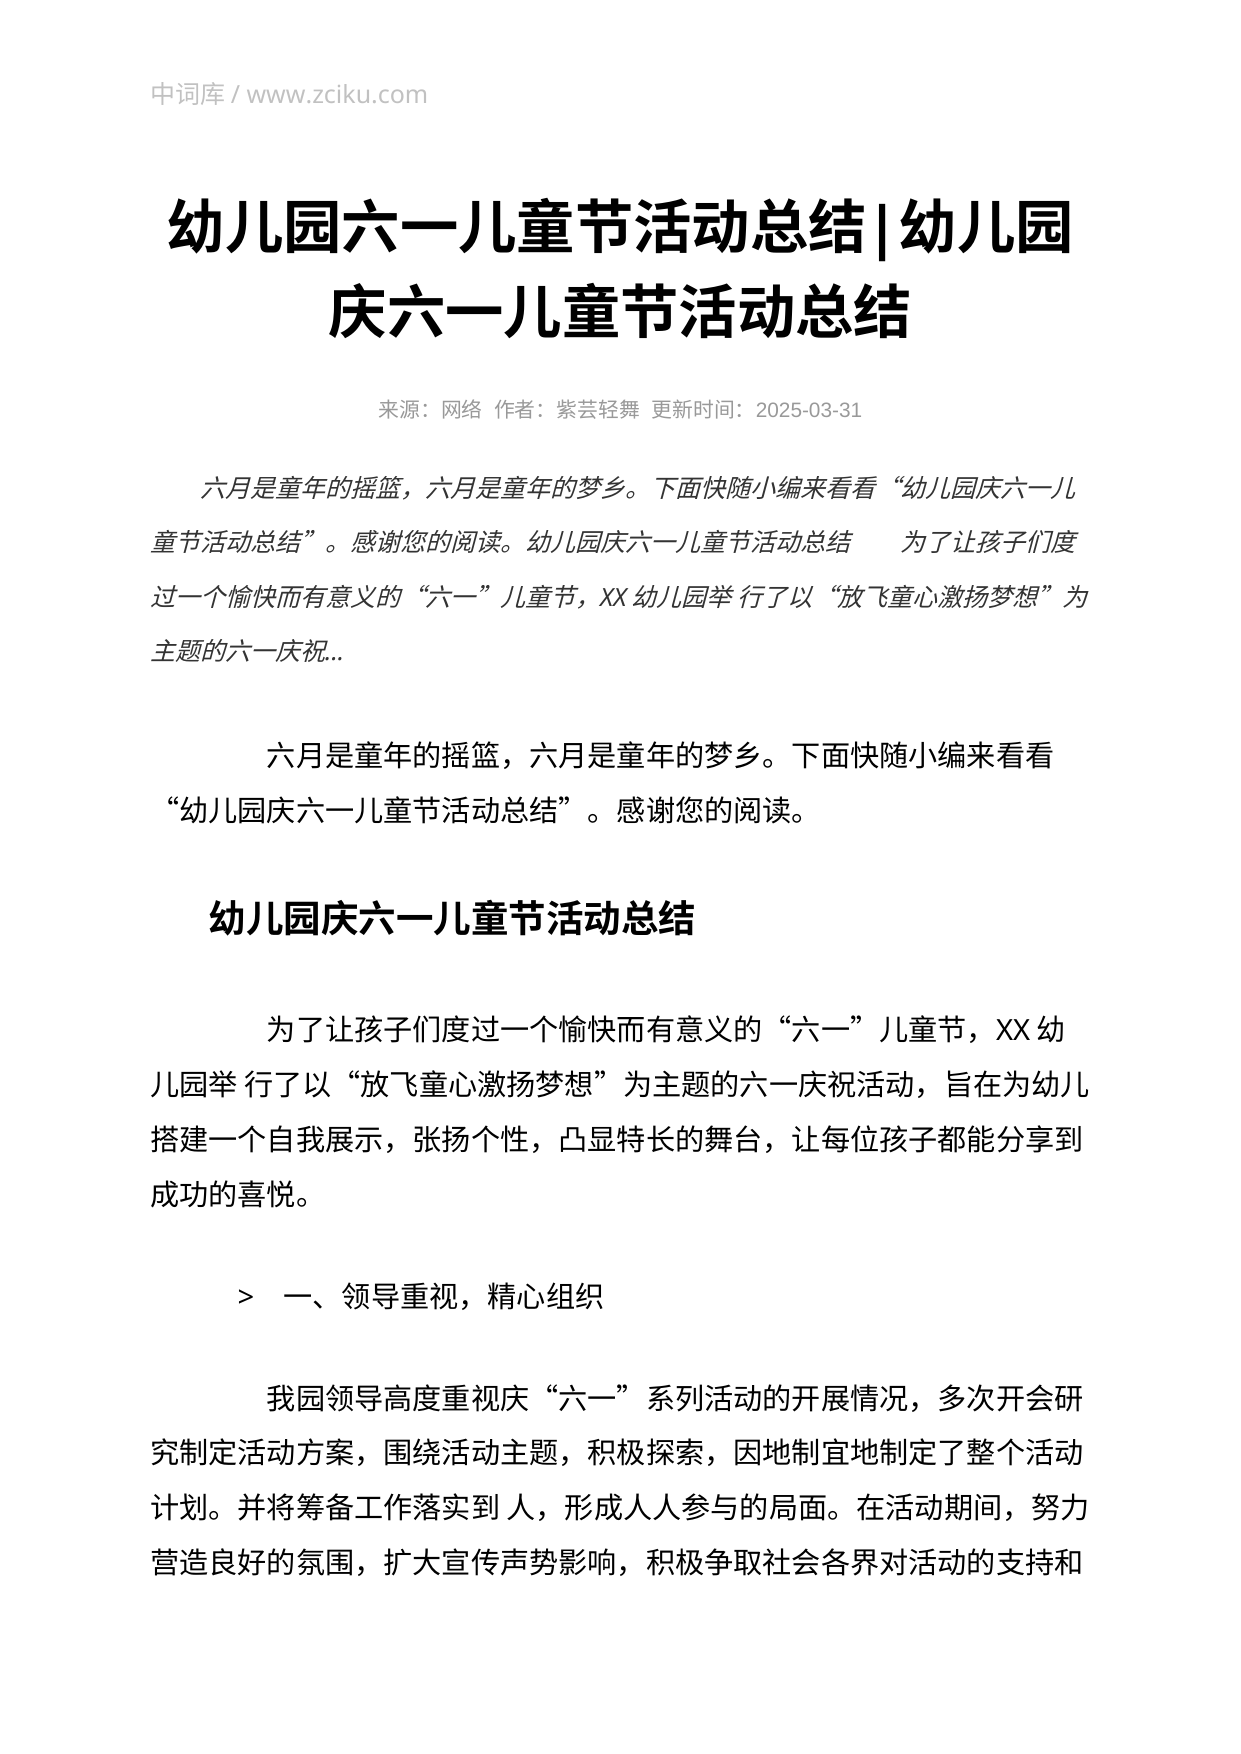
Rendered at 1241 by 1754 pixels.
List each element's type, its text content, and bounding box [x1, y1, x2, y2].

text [150, 1375, 1090, 1582]
text 幼儿园庆六一儿童节活动总结 [150, 889, 1090, 943]
text 六月是童年的摇篮，六月是童年的梦乡。下面快随小编来看看“幼儿园庆六一儿童节活动总结”。感谢您的阅读。幼儿园庆六一儿童节活动总结 为了让孩子们度过一个愉快而有意义的“六一”儿童节，XX幼儿园举 行了以“放飞童心激扬梦想”为主题的六一庆祝... [150, 468, 1090, 668]
text > 一、领导重视，精心组织 [150, 1273, 1090, 1316]
text 来源：网络 作者：紫芸轻舞 更新时间：2025-03-31 [150, 397, 1090, 421]
text 六月是童年的摇篮，六月是童年的梦乡。下面快随小编来看看“幼儿园庆六一儿童节活动总结”。感谢您的阅读。 [150, 733, 1090, 830]
text 为了让孩子们度过一个愉快而有意义的“六一”儿童节，XX幼儿园举 行了以“放飞童心激扬梦想”为主题的六一庆祝活动，旨在为幼儿搭建一个自我展示，张扬个性，凸显特长的舞台，让每位孩子都能分享到成功的喜悦。 [150, 1007, 1090, 1214]
subtitle 幼儿园六一儿童节活动总结|幼儿园庆六一儿童节活动总结 [150, 181, 1090, 351]
